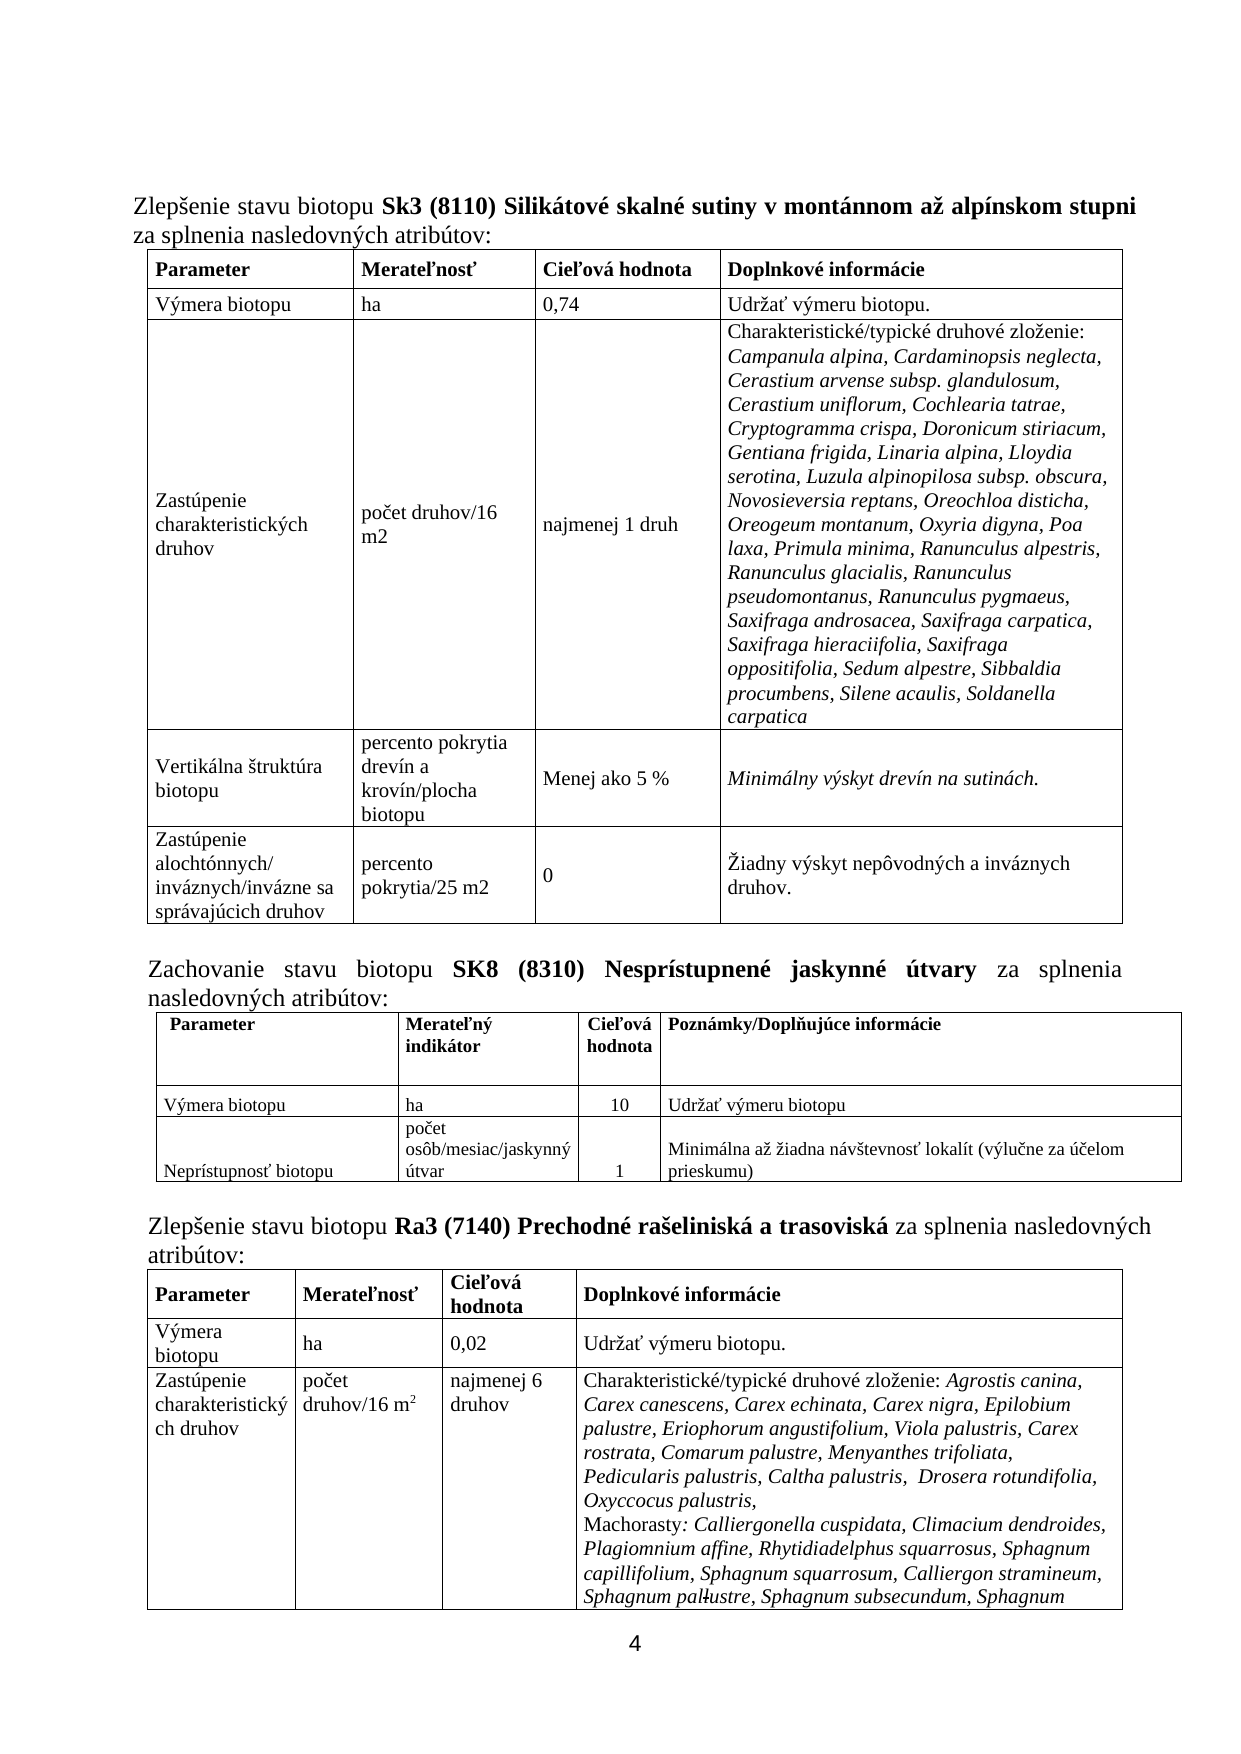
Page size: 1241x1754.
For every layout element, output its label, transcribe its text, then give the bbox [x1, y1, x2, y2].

table_cell ha [296, 1319, 442, 1367]
table_cell percento pokrytia drevín a krovín/plocha biotopu [354, 730, 535, 826]
table_cell ha [399, 1086, 578, 1116]
table_cell Vertikálna štruktúra biotopu [148, 730, 353, 826]
table_cell Charakteristické/typické druhové zloženie: Campanula alpina, Cardaminopsis neglecta, Cerastium arvense subsp. glandulosum, Cerastium uniflorum, Cochlearia tatrae, Cryptogramma crispa, Doronicum stiriacum, Gentiana frigida, Linaria alpina, Lloydia serotina, Luzula alpinopilosa subsp. obscura, Novosieversia reptans, Oreochloa disticha, Oreogeum montanum, Oxyria digyna, Poa laxa, Primula minima, Ranunculus alpestris, Ranunculus glacialis, Ranunculus pseudomontanus, Ranunculus pygmaeus, Saxifraga androsacea, Saxifraga carpatica, Saxifraga hieraciifolia, Saxifraga oppositifolia, Sedum alpestre, Sibbaldia procumbens, Silene acaulis, Soldanella carpatica [721, 320, 1122, 728]
table_header Parameter [148, 250, 353, 288]
text Zlepšenie stavu biotopu Ra3 (7140) Prechodné rašeliniská a trasoviská za splnenia nasledovných atribútov: [148, 1211, 1152, 1268]
table_header Cieľová hodnota [579, 1013, 660, 1085]
table_cell Výmera biotopu [148, 289, 353, 318]
table_cell počet druhov/16 m2 [354, 320, 535, 728]
table_header Merateľnosť [354, 250, 535, 288]
table_cell 0,74 [536, 289, 720, 318]
table_cell najmenej 1 druh [536, 320, 720, 728]
table_cell Udržať výmeru biotopu. [721, 289, 1122, 318]
table_cell počet osôb/mesiac/jaskynný útvar [399, 1117, 578, 1181]
table_cell Neprístupnosť biotopu [157, 1117, 398, 1181]
table_header Poznámky/Doplňujúce informácie [661, 1013, 1181, 1085]
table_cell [148, 1368, 295, 1608]
table_header Parameter [157, 1013, 398, 1085]
table_header Merateľný indikátor [399, 1013, 578, 1085]
table_cell Výmera biotopu [148, 1319, 295, 1367]
table_header Cieľová hodnota [443, 1270, 576, 1318]
table_header Parameter [148, 1270, 295, 1318]
table_cell počet druhov/16 m2 [296, 1368, 442, 1608]
table_cell Minimálna až žiadna návštevnosť lokalít (výlučne za účelom prieskumu) [661, 1117, 1181, 1181]
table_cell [577, 1368, 1122, 1608]
table_cell 10 [579, 1086, 660, 1116]
table_header Merateľnosť [296, 1270, 442, 1318]
table_cell najmenej 6 druhov [443, 1368, 576, 1608]
table_header Cieľová hodnota [536, 250, 720, 288]
table_cell 1 [579, 1117, 660, 1181]
table_header Doplnkové informácie [721, 250, 1122, 288]
table_cell Zastúpenie charakteristických druhov [148, 320, 353, 728]
text Zlepšenie stavu biotopu Sk3 (8110) Silikátové skalné sutiny v montánnom až alpínskom stupni za splnenia nasledovných atribútov: [133, 191, 1137, 249]
text Zachovanie stavu biotopu SK8 (8310) Nesprístupnené jaskynné útvary za splnenia nasledovných atribútov: [148, 954, 1122, 1012]
table_cell Zastúpenie alochtónnych/ inváznych/invázne sa správajúcich druhov [148, 827, 353, 923]
table_cell Menej ako 5 % [536, 730, 720, 826]
table_cell 0 [536, 827, 720, 923]
table_cell Minimálny výskyt drevín na sutinách. [721, 730, 1122, 826]
table_cell Žiadny výskyt nepôvodných a inváznych druhov. [721, 827, 1122, 923]
table_cell Udržať výmeru biotopu. [577, 1319, 1122, 1367]
table_cell Výmera biotopu [157, 1086, 398, 1116]
table_header Doplnkové informácie [577, 1270, 1122, 1318]
table_cell ha [354, 289, 535, 318]
table_cell percento pokrytia/25 m2 [354, 827, 535, 923]
table_cell Udržať výmeru biotopu [661, 1086, 1181, 1116]
table_cell 0,02 [443, 1319, 576, 1367]
